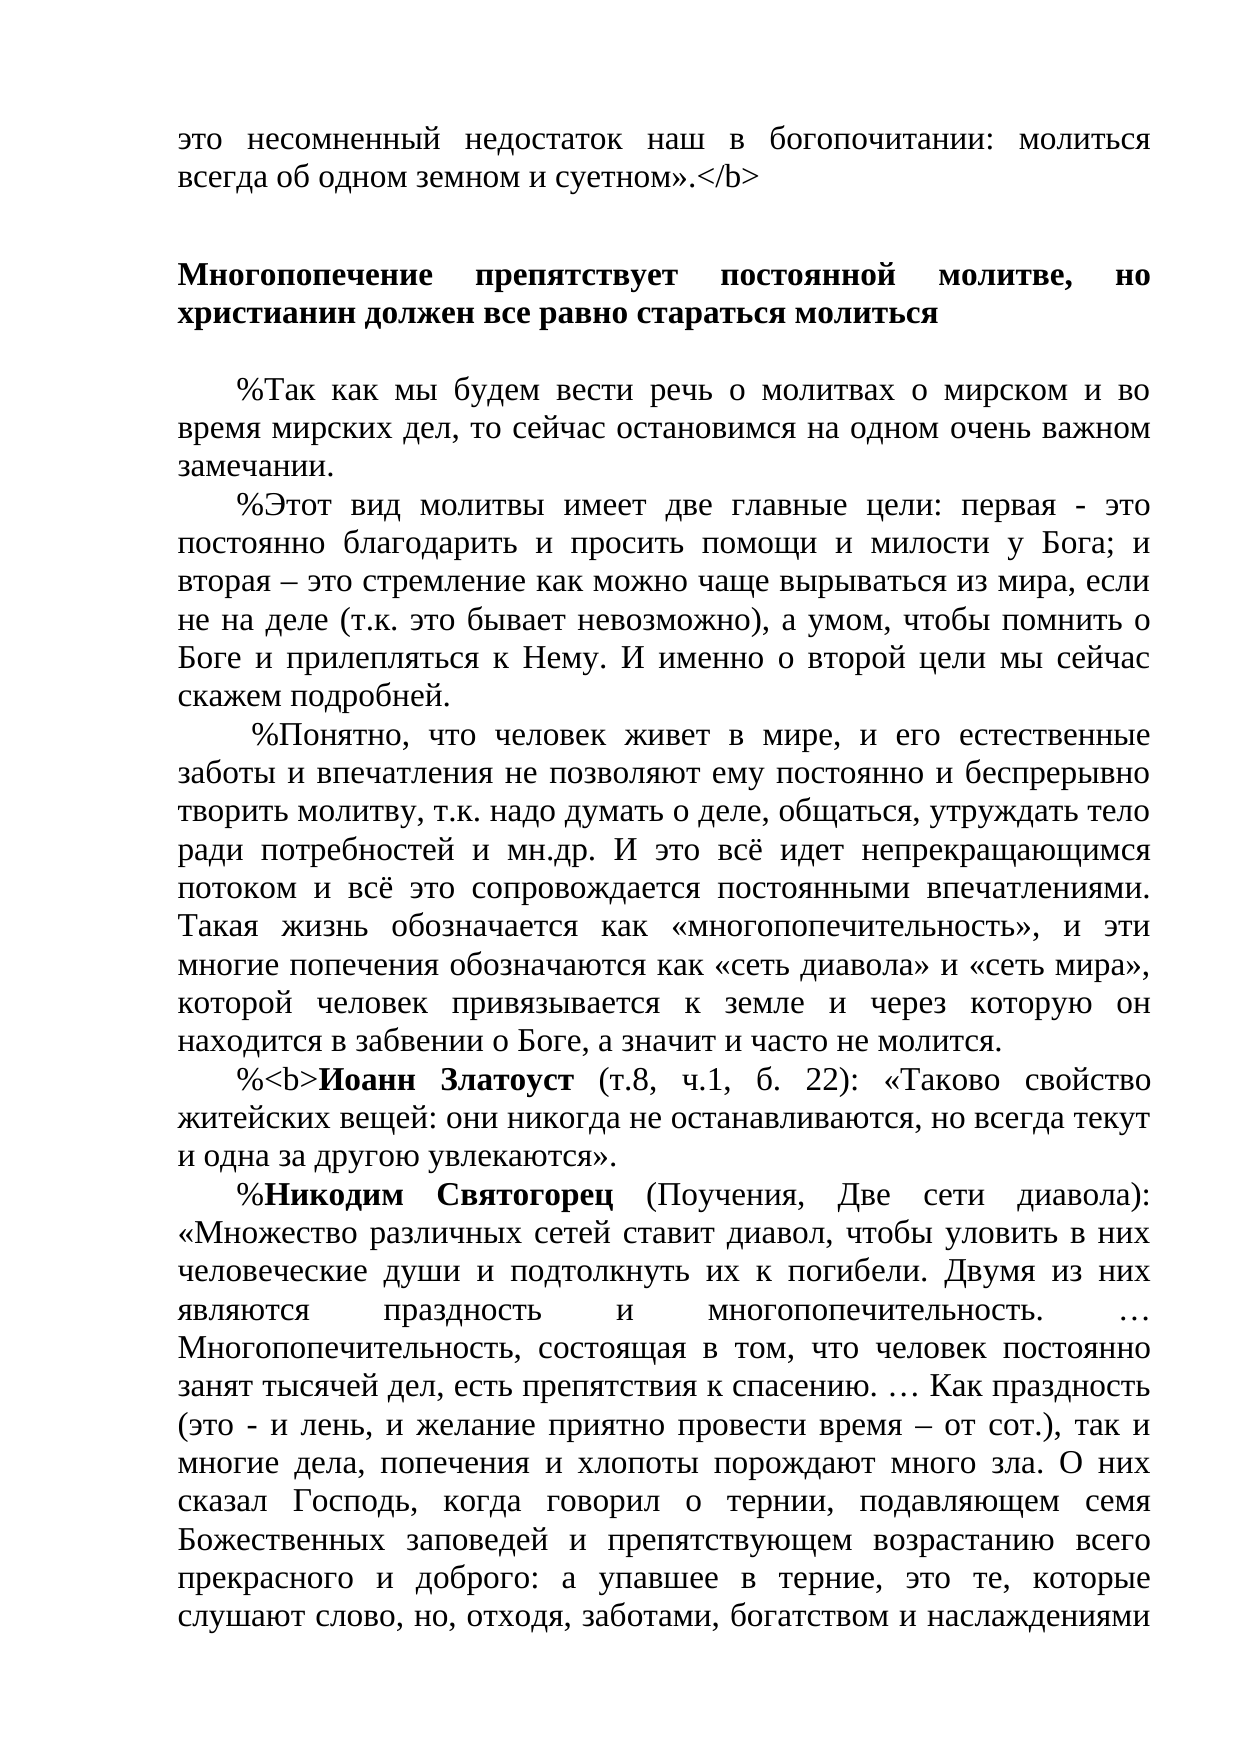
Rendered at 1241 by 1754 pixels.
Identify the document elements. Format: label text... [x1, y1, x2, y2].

text %<b>Иоанн Златоуст (т.8, ч.1, б. 22): «Таково свойство житейских вещей: они никогда не останавливаются, но всегда текут и одна за другою увлекаются». [177, 1059, 1152, 1174]
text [177, 118, 1152, 195]
text %Этот вид молитвы имеет две главные цели: первая - это постоянно благодарить и просить помощи и милости у Бога; и вторая – это стремление как можно чаще вырываться из мира, если не на деле (т.к. это бывает невозможно), а умом, чтобы помнить о Боге и прилепляться к Нему. И именно о второй цели мы сейчас скажем подробней. [177, 484, 1152, 714]
text %Понятно, что человек живет в мире, и его естественные заботы и впечатления не позволяют ему постоянно и беспрерывно творить молитву, т.к. надо думать о деле, общаться, утруждать тело ради потребностей и мн.др. И это всё идет непрекращающимся потоком и всё это сопровождается постоянными впечатлениями. Такая жизнь обозначается как «многопопечительность», и эти многие попечения обозначаются как «сеть диавола» и «сеть мира», которой человек привязывается к земле и через которую он находится в забвении о Боге, а значит и часто не молится. [177, 714, 1152, 1059]
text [177, 1174, 1152, 1634]
subtitle Многопопечение препятствует постоянной молитве, но христианин должен все равно стараться молиться [177, 254, 1152, 331]
text %Так как мы будем вести речь о молитвах о мирском и во время мирских дел, то сейчас остановимся на одном очень важном замечании. [177, 369, 1152, 484]
